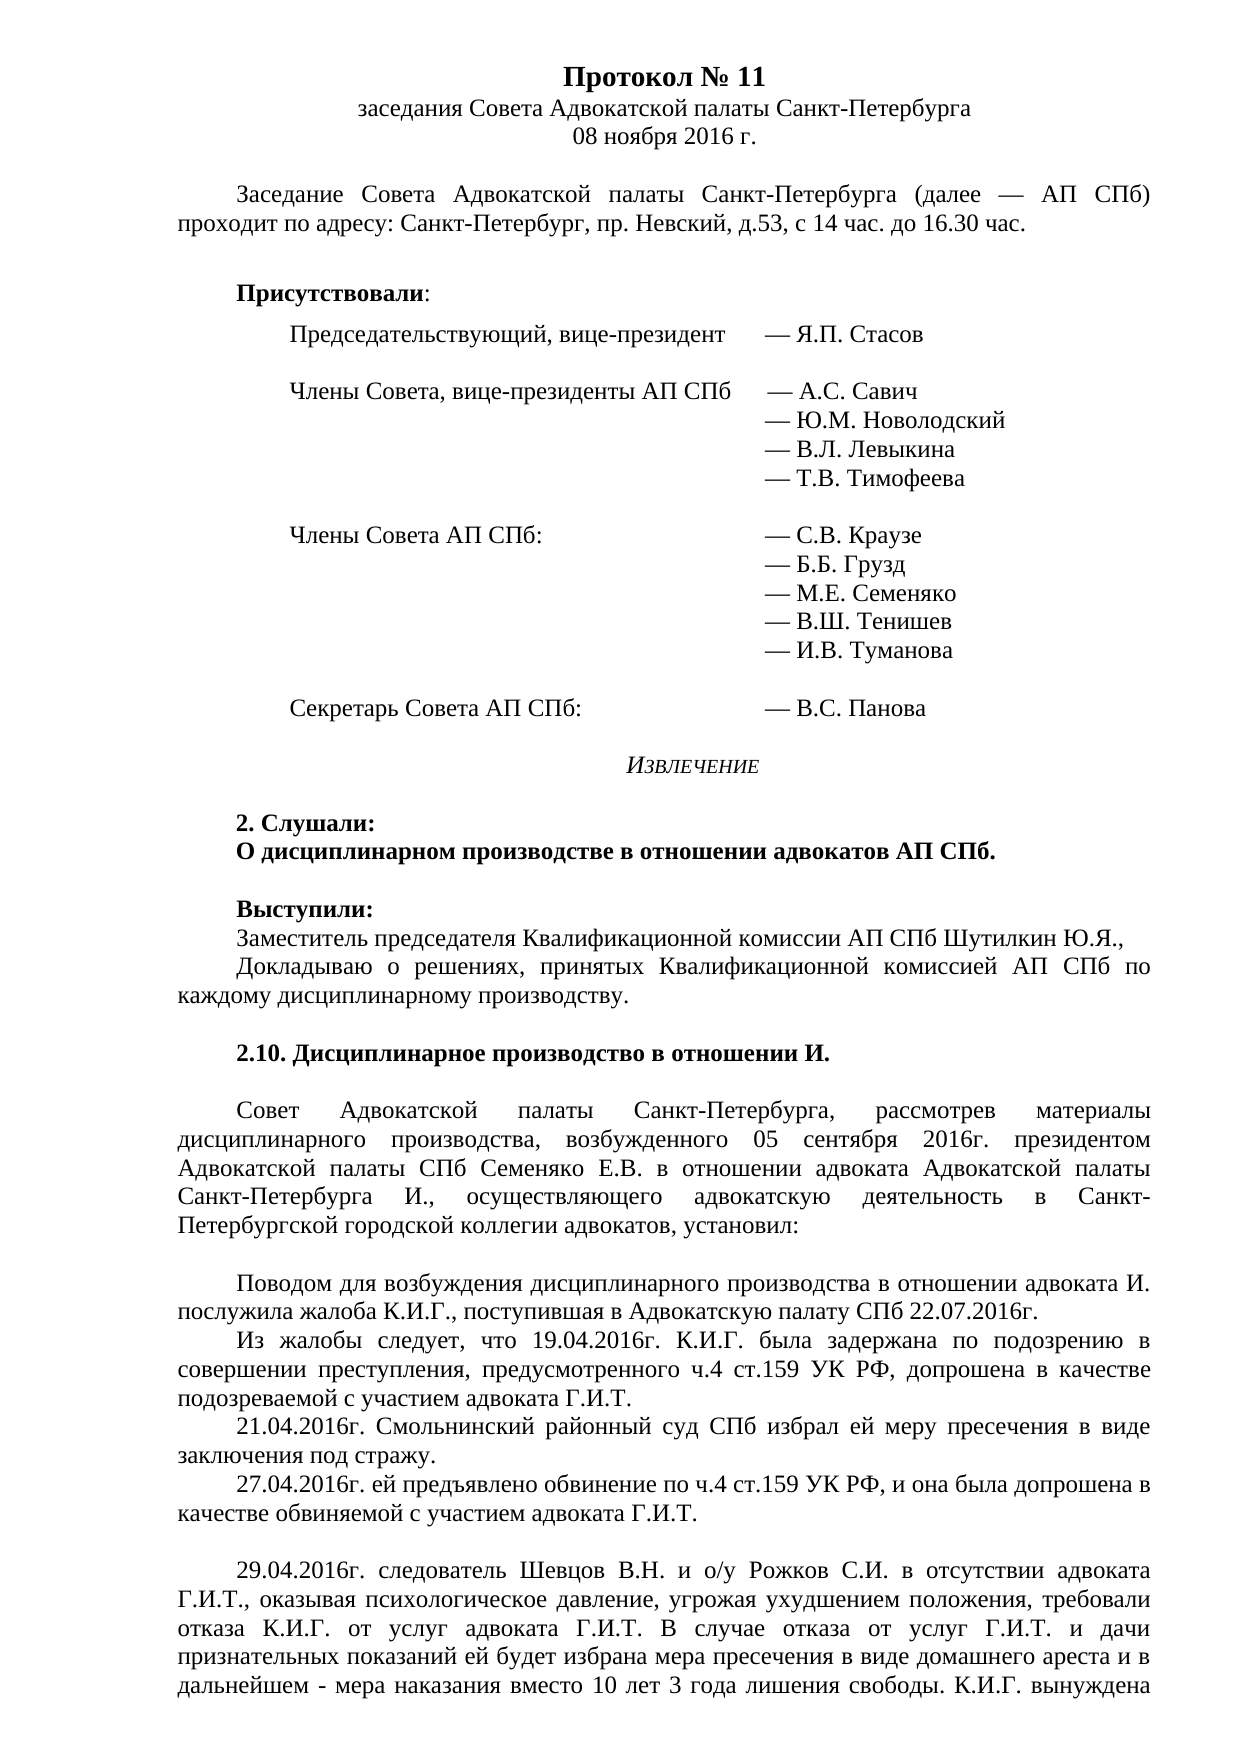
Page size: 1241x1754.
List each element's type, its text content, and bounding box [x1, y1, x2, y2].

text заседания Совета Адвокатской палаты Санкт-Петербурга [177, 93, 1152, 121]
text — М.Е. Семеняко [236, 578, 1152, 606]
text 2.10. Дисциплинарное производство в отношении И. [177, 1038, 1152, 1066]
text — Б.Б. Грузд [236, 549, 1152, 578]
text Заместитель председателя Квалификационной комиссии АП СПб Шутилкин Ю.Я., [177, 923, 1152, 951]
text Председательствующий, вице-президент — Я.П. Стасов [236, 319, 1152, 348]
text — Ю.М. Новолодский [236, 405, 1152, 434]
text Из жалобы следует, что 19.04.2016г. К.И.Г. была задержана по подозрению в совершении преступления, предусмотренного ч.4 ст.159 УК РФ, допрошена в качестве подозреваемой с участием адвоката Г.И.Т. [177, 1325, 1152, 1411]
text Члены Совета АП СПб: — С.В. Краузе [236, 520, 1152, 549]
text Поводом для возбуждения дисциплинарного производства в отношении адвоката И. послужила жалоба К.И.Г., поступившая в Адвокатскую палату СПб 22.07.2016г. [177, 1268, 1152, 1325]
text — И.В. Туманова [236, 635, 1152, 664]
text 27.04.2016г. ей предъявлено обвинение по ч.4 ст.159 УК РФ, и она была допрошена в качестве обвиняемой с участием адвоката Г.И.Т. [177, 1469, 1152, 1526]
text Протокол № 11 [177, 59, 1152, 93]
text — В.Ш. Тенишев [236, 606, 1152, 635]
text Члены Совета, вице-президенты АП СПб — А.С. Савич [236, 376, 1152, 405]
text О дисциплинарном производстве в отношении адвокатов АП СПб. [236, 836, 1152, 865]
text 21.04.2016г. Смольнинский районный суд СПб избрал ей меру пресечения в виде заключения под стражу. [177, 1411, 1152, 1469]
text Докладываю о решениях, принятых Квалификационной комиссией АП СПб по каждому дисциплинарному производству. [177, 951, 1152, 1009]
text Извлечение [236, 750, 1152, 779]
text 2. Слушали: [236, 808, 1152, 836]
text Заседание Совета Адвокатской палаты Санкт-Петербурга (далее — АП СПб) проходит по адресу: Санкт-Петербург, пр. Невский, д.53, с 14 час. до 16.30 час. [177, 179, 1152, 236]
text Выступили: [177, 894, 1152, 923]
text — В.Л. Левыкина [236, 434, 1152, 463]
text Присутствовали: [177, 278, 1152, 306]
text 08 ноября . [177, 121, 1152, 150]
text Совет Адвокатской палаты Санкт-Петербурга, рассмотрев материалы дисциплинарного производства, возбужденного 05 сентября 2016г. президентом Адвокатской палаты СПб Семеняко Е.В. в отношении адвоката Адвокатской палаты Санкт-Петербурга И., осуществляющего адвокатскую деятельность в Санкт-Петербургской городской коллегии адвокатов, установил: [177, 1095, 1152, 1239]
text Секретарь Совета АП СПб: — В.С. Панова [236, 693, 1152, 721]
text — Т.В. Тимофеева [236, 463, 1152, 491]
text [177, 1555, 1152, 1699]
